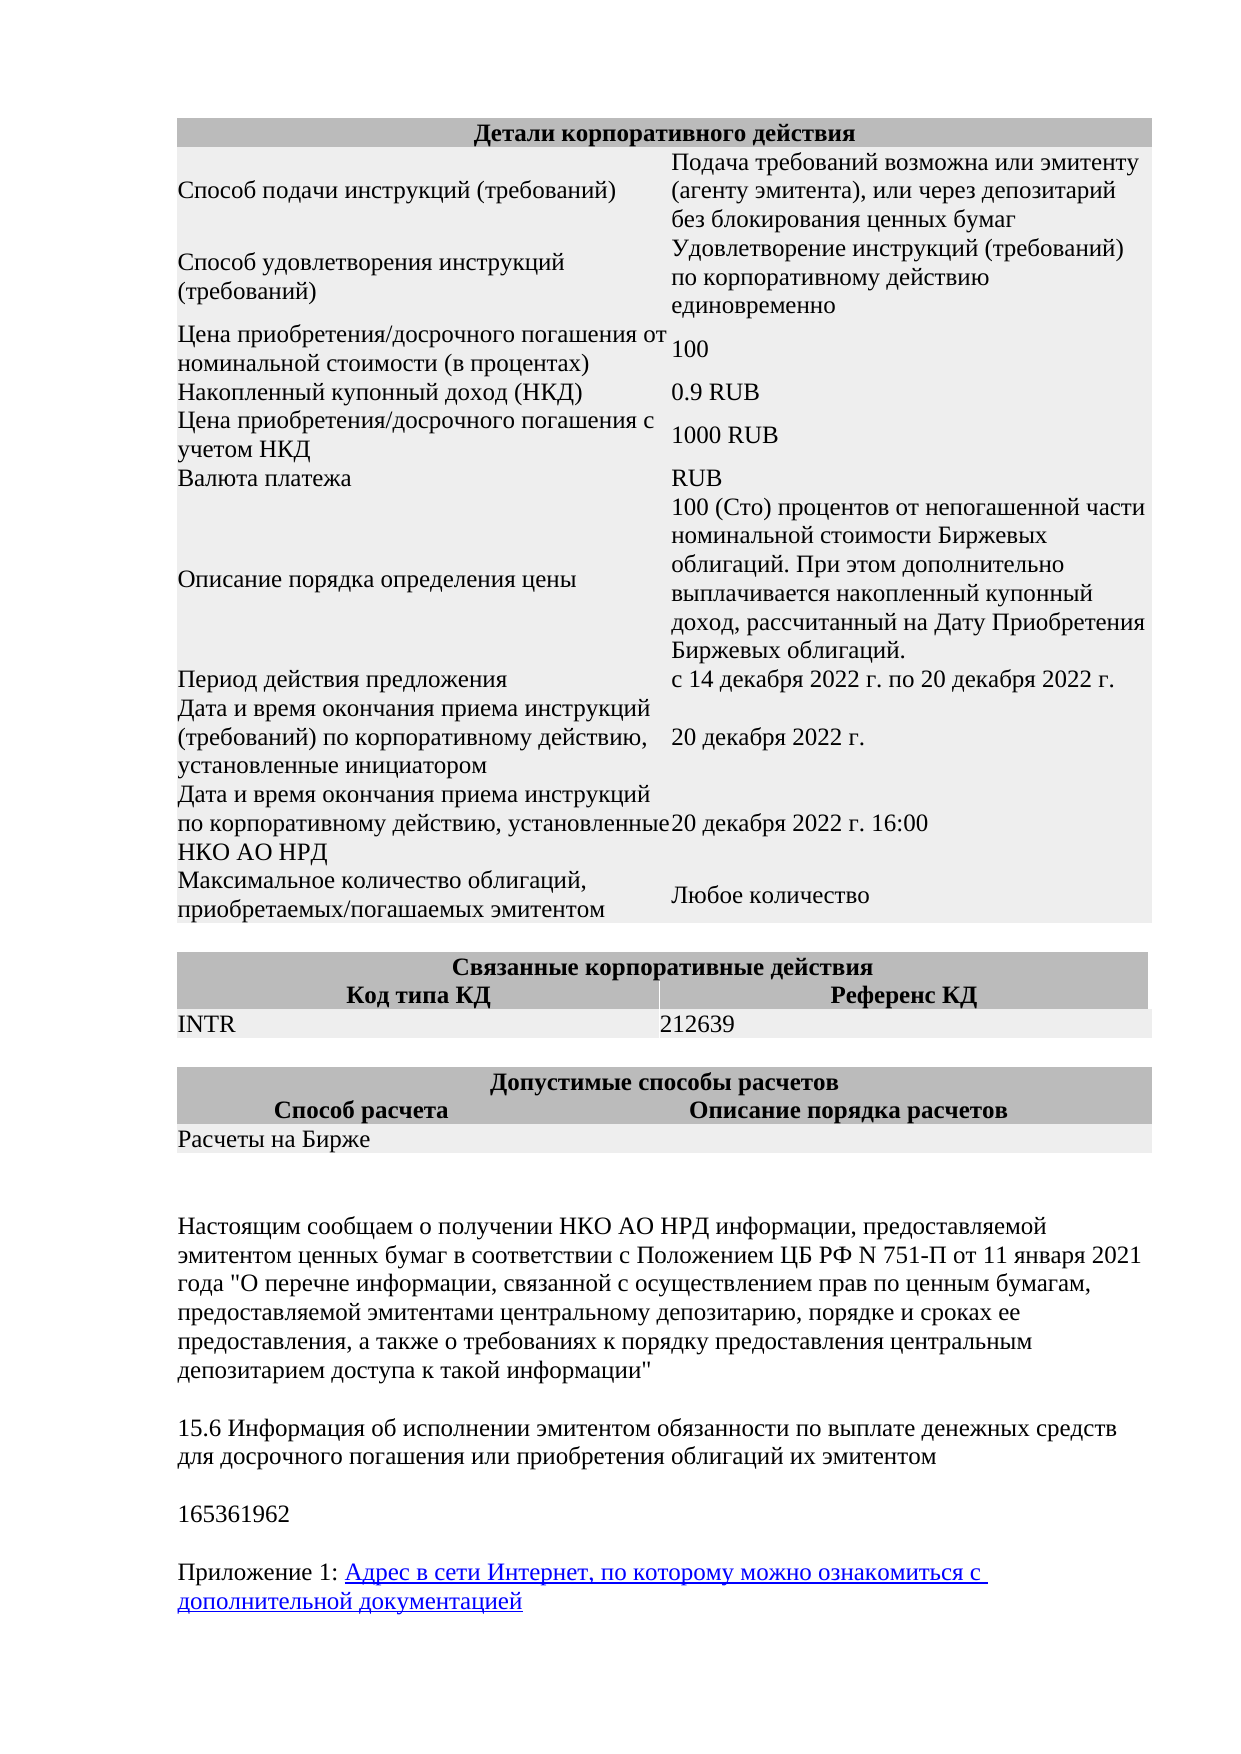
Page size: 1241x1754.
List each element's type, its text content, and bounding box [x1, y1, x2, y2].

table_cell 100 [671, 319, 1152, 377]
text 165361962 [177, 1499, 1152, 1528]
table_cell INTR [177, 1009, 659, 1038]
table_cell Цена приобретения/досрочного погашения с учетом НКД [177, 406, 671, 463]
table_cell Любое количество [671, 866, 1152, 923]
table_cell Код типа КД [177, 981, 659, 1009]
table_cell с 14 декабря 2022 г. по 20 декабря 2022 г. [671, 664, 1152, 693]
table_cell Подача требований возможна или эмитенту (агенту эмитента), или через депозитарий без блокирования ценных бумаг [671, 147, 1152, 233]
table_cell Удовлетворение инструкций (требований) по корпоративному действию единовременно [671, 233, 1152, 319]
text 15.6 Информация об исполнении эмитентом обязанности по выплате денежных средств для досрочного погашения или приобретения облигаций их эмитентом [177, 1413, 1152, 1470]
text Настоящим сообщаем о получении НКО АО НРД информации, предоставляемой эмитентом ценных бумаг в соответствии с Положением ЦБ РФ N 751-П от 11 января 2021 года "О перечне информации, связанной с осуществлением прав по ценным бумагам, предоставляемой эмитентами центральному депозитарию, порядке и сроках ее предоставления, а также о требованиях к порядку предоставления центральным депозитарием доступа к такой информации" [177, 1211, 1152, 1383]
table_cell 1000 RUB [671, 406, 1152, 463]
table_cell Способ расчета [177, 1096, 545, 1124]
table_cell Период действия предложения [177, 664, 671, 693]
table_cell Референс КД [660, 981, 1148, 1009]
table_cell 20 декабря 2022 г. 16:00 [671, 779, 1152, 866]
table_cell Описание порядка расчетов [545, 1096, 1152, 1124]
table_cell 20 декабря 2022 г. [671, 693, 1152, 779]
table_header Допустимые способы расчетов [177, 1067, 1152, 1096]
table_cell RUB [671, 463, 1152, 492]
table_header Связанные корпоративные действия [177, 952, 1148, 981]
table_cell Способ подачи инструкций (требований) [177, 147, 671, 233]
table_cell Дата и время окончания приема инструкций (требований) по корпоративному действию, установленные инициатором [177, 693, 671, 779]
table_cell 212639 [660, 1009, 1148, 1038]
table_cell Описание порядка определения цены [177, 492, 671, 664]
table_cell Накопленный купонный доход (НКД) [177, 377, 671, 406]
table_cell Расчеты на Бирже [177, 1124, 545, 1153]
table_cell Цена приобретения/досрочного погашения от номинальной стоимости (в процентах) [177, 319, 671, 377]
table_cell Максимальное количество облигаций, приобретаемых/погашаемых эмитентом [177, 866, 671, 923]
table_cell Дата и время окончания приема инструкций по корпоративному действию, установленные НКО АО НРД [177, 779, 671, 866]
table_cell 100 (Сто) процентов от непогашенной части номинальной стоимости Биржевых облигаций. При этом дополнительно выплачивается накопленный купонный доход, рассчитанный на Дату Приобретения Биржевых облигаций. [671, 492, 1152, 664]
table_header Детали корпоративного действия [177, 118, 1152, 147]
table_cell Валюта платежа [177, 463, 671, 492]
table_cell [1148, 1009, 1152, 1038]
table_cell Способ удовлетворения инструкций (требований) [177, 233, 671, 319]
table_cell 0.9 RUB [671, 377, 1152, 406]
table_cell [545, 1124, 1152, 1153]
text Приложение 1: Адрес в сети Интернет, по которому можно ознакомиться с дополнительной документацией [177, 1557, 1152, 1615]
